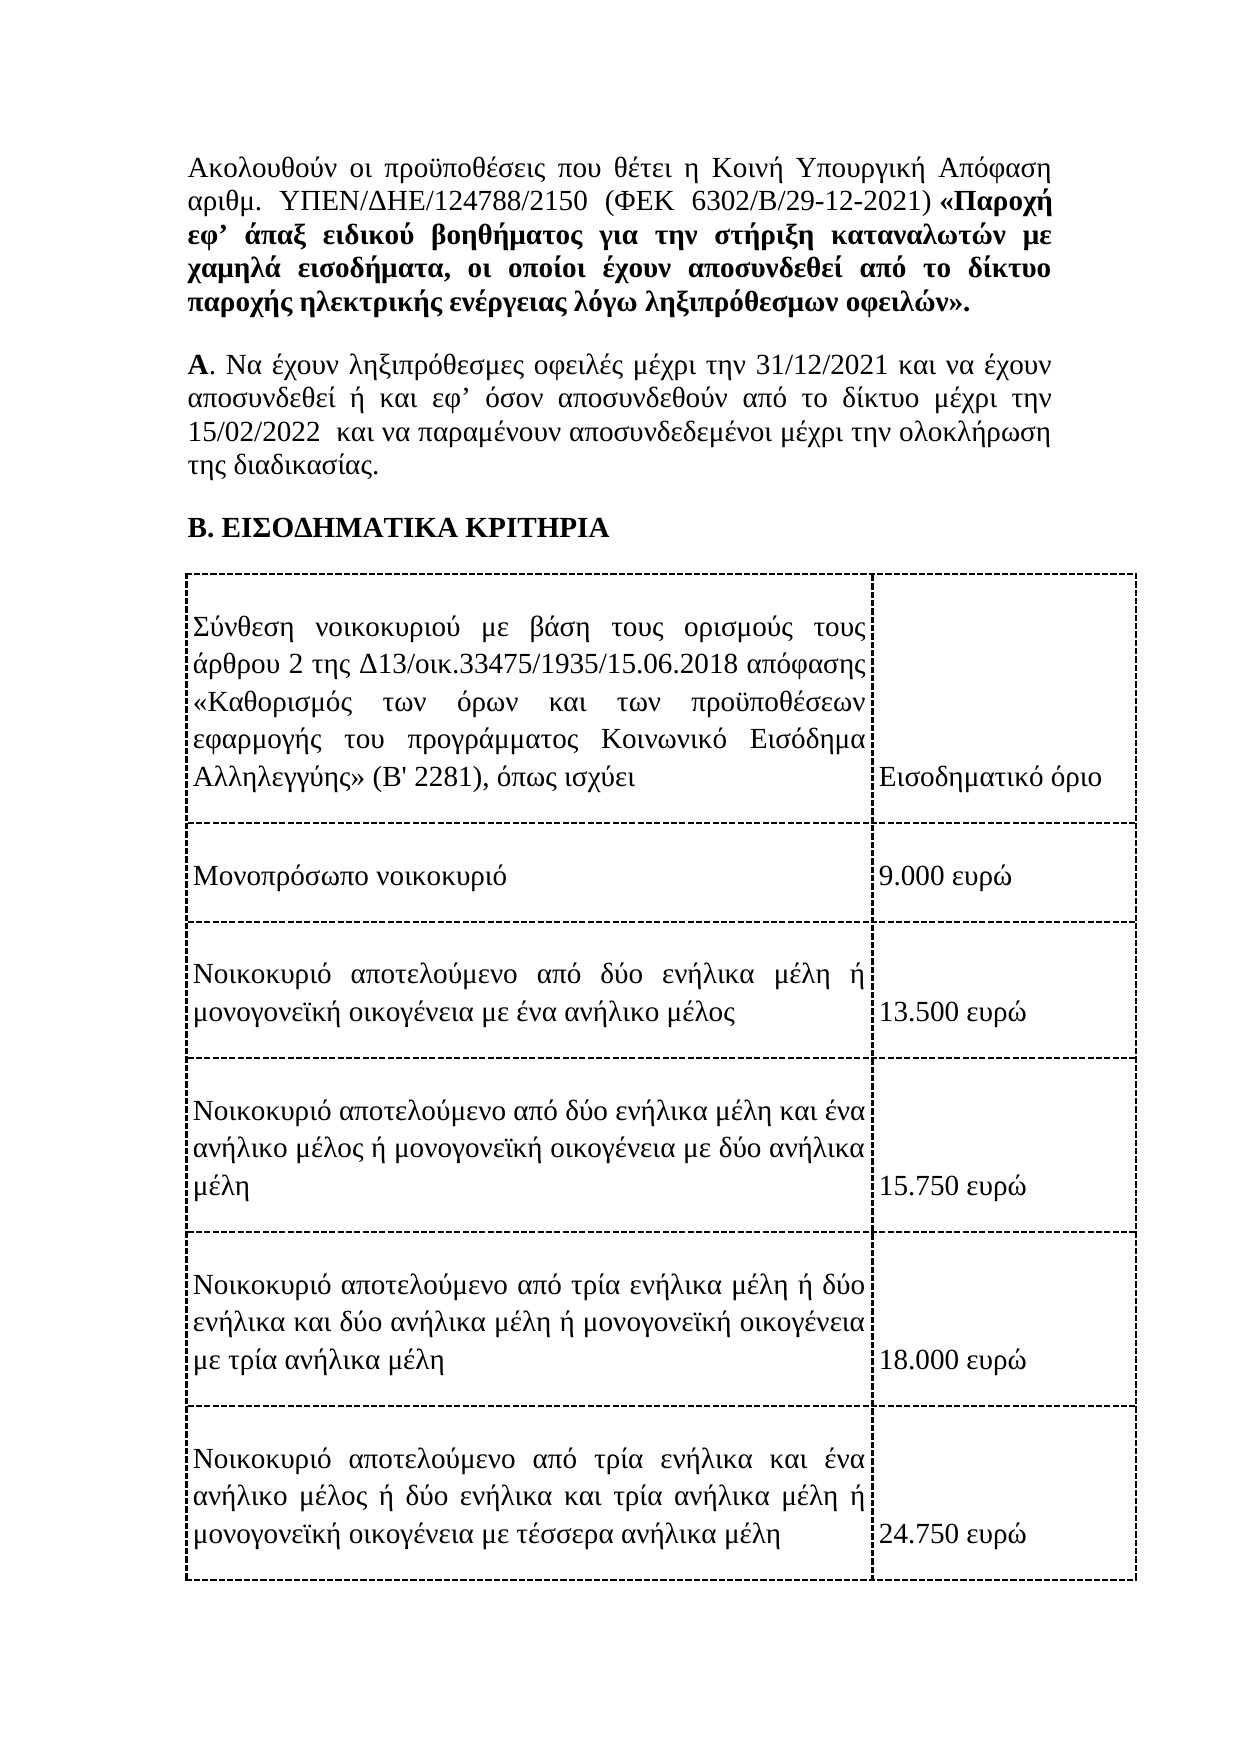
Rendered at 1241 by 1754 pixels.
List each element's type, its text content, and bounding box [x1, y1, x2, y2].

table_cell Μονοπρόσωπο νοικοκυριό [186, 822, 872, 921]
text Ακολουθούν οι προϋποθέσεις που θέτει η Κοινή Υπουργική Απόφαση αριθμ. ΥΠΕΝ/ΔΗΕ/124788/2150 (ΦΕΚ 6302/Β/29-12-2021) «Παροχή εφ’ άπαξ ειδικού βοηθήματος για την στήριξη καταναλωτών με χαμηλά εισοδήματα, οι οποίοι έχουν αποσυνδεθεί από το δίκτυο παροχής ηλεκτρικής ενέργειας λόγω ληξιπρόθεσμων οφειλών». [187, 150, 1053, 318]
table_header Σύνθεση νοικοκυριού με βάση τους ορισμούς τους άρθρου 2 της Δ13/οικ.33475/1935/15.06.2018 απόφασης «Καθορισμός των όρων και των προϋποθέσεων εφαρμογής του προγράμματος Κοινωνικό Εισόδημα Αλληλεγγύης» (Β' 2281), όπως ισχύει [186, 573, 872, 822]
table_cell Νοικοκυριό αποτελούμενο από τρία ενήλικα μέλη ή δύο ενήλικα και δύο ανήλικα μέλη ή μονογονεϊκή οικογένεια με τρία ανήλικα μέλη [186, 1231, 872, 1405]
text Α. Να έχουν ληξιπρόθεσμες οφειλές μέχρι την 31/12/2021 και να έχουν αποσυνδεθεί ή και εφ’ όσον αποσυνδεθούν από το δίκτυο μέχρι την 15/02/2022 και να παραμένουν αποσυνδεδεμένοι μέχρι την ολοκλήρωση της διαδικασίας. [187, 347, 1053, 481]
table_cell Νοικοκυριό αποτελούμενο από δύο ενήλικα μέλη ή μονογονεϊκή οικογένεια με ένα ανήλικο μέλος [186, 921, 872, 1057]
table_cell Νοικοκυριό αποτελούμενο από δύο ενήλικα μέλη και ένα ανήλικο μέλος ή μονογονεϊκή οικογένεια με δύο ανήλικα μέλη [186, 1057, 872, 1231]
table_cell 13.500 ευρώ [873, 921, 1136, 1057]
table_cell Νοικοκυριό αποτελούμενο από τρία ενήλικα και ένα ανήλικο μέλος ή δύο ενήλικα και τρία ανήλικα μέλη ή μονογονεϊκή οικογένεια με τέσσερα ανήλικα μέλη [186, 1405, 872, 1579]
text Β. ΕΙΣΟΔΗΜΑΤΙΚΑ ΚΡΙΤΗΡΙΑ [187, 510, 1053, 544]
table_header Εισοδηματικό όριο [873, 573, 1136, 822]
table_cell 18.000 ευρώ [873, 1231, 1136, 1405]
table_cell 24.750 ευρώ [873, 1405, 1136, 1579]
table_cell 9.000 ευρώ [873, 822, 1136, 921]
table_cell 15.750 ευρώ [873, 1057, 1136, 1231]
